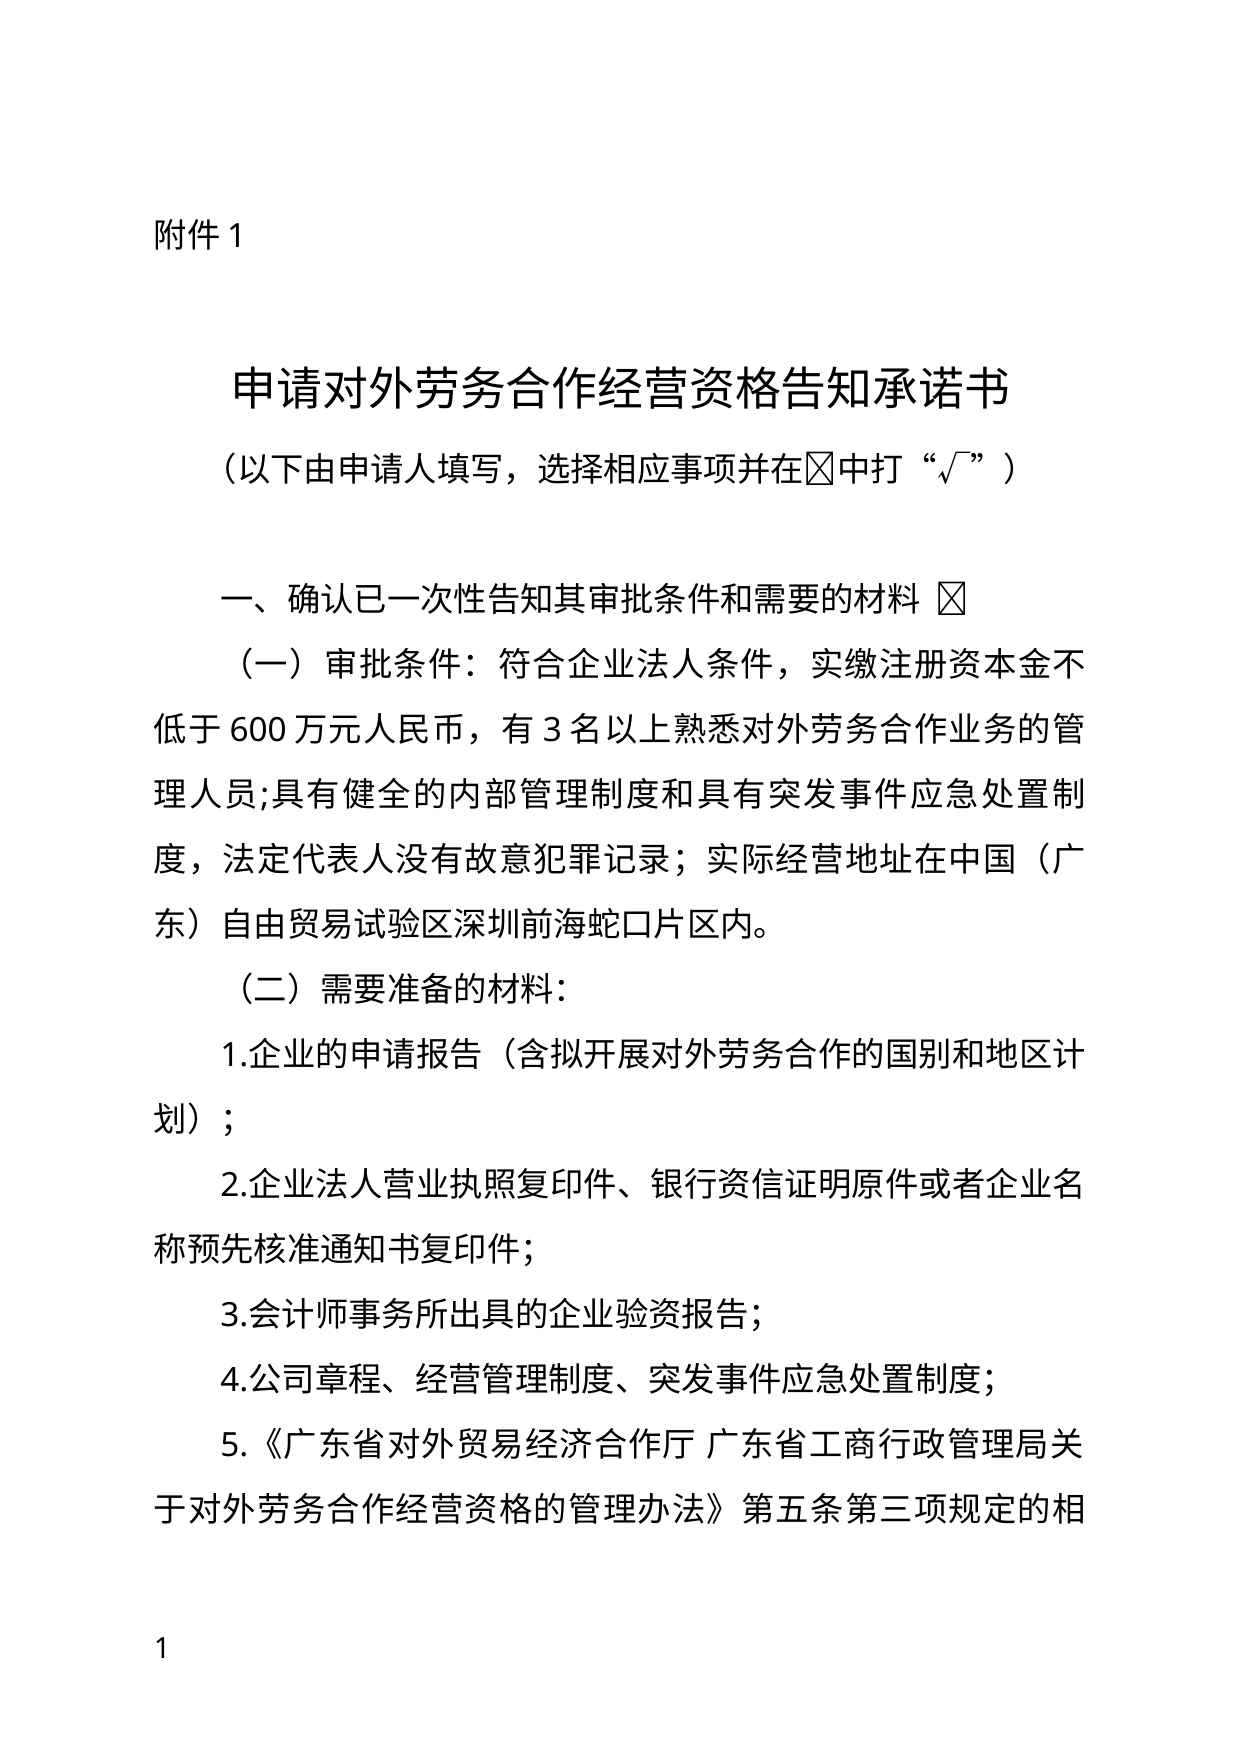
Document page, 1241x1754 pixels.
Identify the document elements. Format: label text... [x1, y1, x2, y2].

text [153, 1409, 1087, 1539]
text （一）审批条件：符合企业法人条件，实缴注册资本金不低于600万元人民币，有3名以上熟悉对外劳务合作业务的管理人员;具有健全的内部管理制度和具有突发事件应急处置制度，法定代表人没有故意犯罪记录；实际经营地址在中国（广东）自由贸易试验区深圳前海蛇口片区内。 [153, 629, 1087, 954]
text （二）需要准备的材料： [153, 954, 1087, 1019]
text 1.企业的申请报告（含拟开展对外劳务合作的国别和地区计划）； [153, 1019, 1087, 1149]
text 4.公司章程、经营管理制度、突发事件应急处置制度； [153, 1344, 1087, 1409]
text 申请对外劳务合作经营资格告知承诺书 [153, 337, 1087, 434]
text 一、确认已一次性告知其审批条件和需要的材料  [153, 564, 1087, 629]
text 附件1 [147, 194, 1093, 272]
text 2.企业法人营业执照复印件、银行资信证明原件或者企业名称预先核准通知书复印件； [153, 1149, 1087, 1279]
text 3.会计师事务所出具的企业验资报告； [153, 1279, 1087, 1344]
text （以下由申请人填写，选择相应事项并在中打“√”） [153, 434, 1087, 499]
